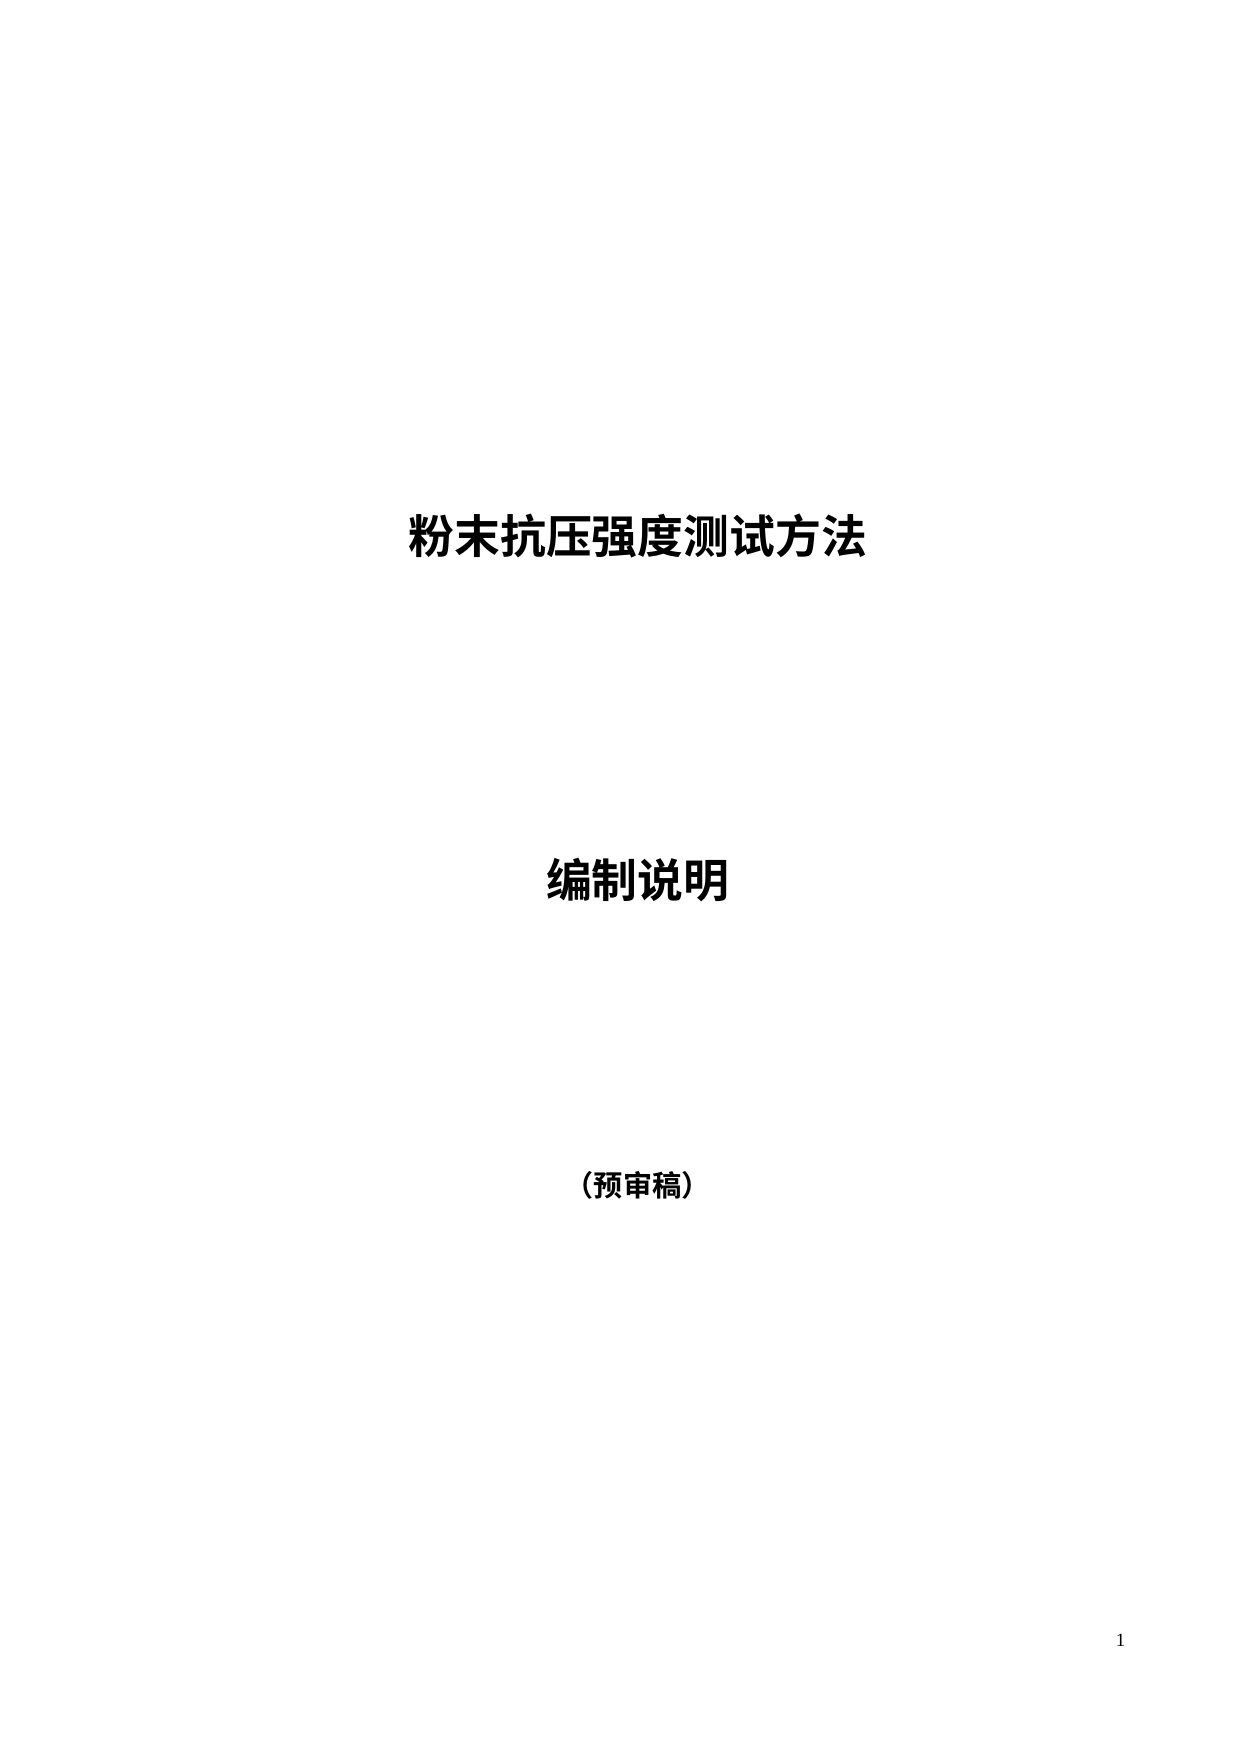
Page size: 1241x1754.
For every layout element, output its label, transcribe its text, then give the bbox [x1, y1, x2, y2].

text 编制说明 [150, 829, 1125, 926]
text （预审稿） [150, 1152, 1125, 1217]
text 粉末抗压强度测试方法 [150, 485, 1125, 583]
